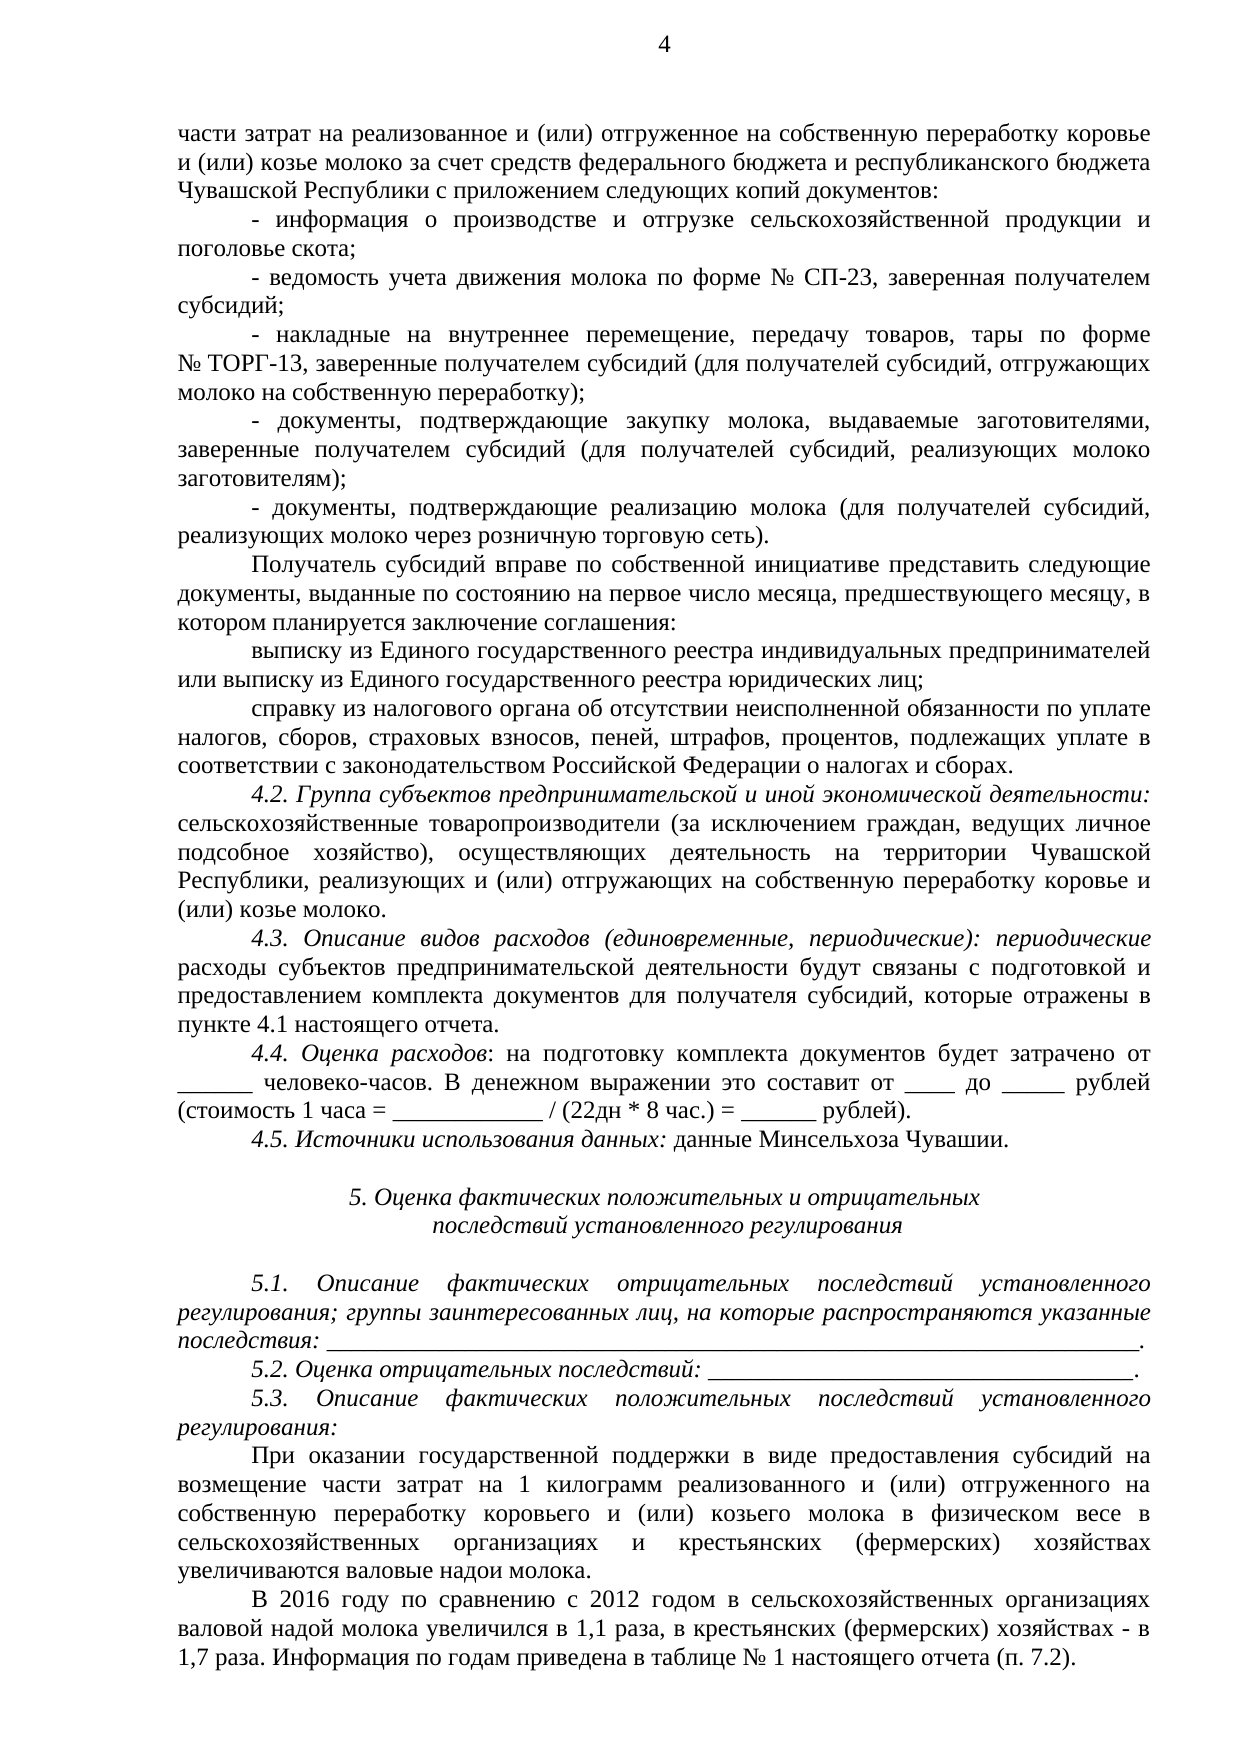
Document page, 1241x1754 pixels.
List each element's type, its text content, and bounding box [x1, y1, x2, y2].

text В 2016 году по сравнению с 2012 годом в сельскохозяйственных организациях валовой надой молока увеличился в 1,1 раза, в крестьянских (фермерских) хозяйствах - в 1,7 раза. Информация по годам приведена в таблице № 1 настоящего отчета (п. 7.2). [177, 1584, 1152, 1671]
text 4.4. Оценка расходов: на подготовку комплекта документов будет затрачено от ______ человеко-часов. В денежном выражении это составит от ____ до _____ рублей (стоимость 1 часа = ____________ / (22дн * 8 час.) = ______ рублей). [177, 1038, 1152, 1124]
text - накладные на внутреннее перемещение, передачу товаров, тары по форме № ТОРГ-13, заверенные получателем субсидий (для получателей субсидий, отгружающих молоко на собственную переработку); [177, 319, 1152, 406]
text Получатель субсидий вправе по собственной инициативе представить следующие документы, выданные по состоянию на первое число месяца, предшествующего месяцу, в котором планируется заключение соглашения: [177, 549, 1152, 636]
text - информация о производстве и отгрузке сельскохозяйственной продукции и поголовье скота; [177, 204, 1152, 262]
text При оказании государственной поддержки в виде предоставления субсидий на возмещение части затрат на 1 килограмм реализованного и (или) отгруженного на собственную переработку коровьего и (или) козьего молока в физическом весе в сельскохозяйственных организациях и крестьянских (фермерских) хозяйствах увеличиваются валовые надои молока. [177, 1441, 1152, 1584]
text последствий установленного регулирования [177, 1211, 1152, 1239]
text справку из налогового органа об отсутствии неисполненной обязанности по уплате налогов, сборов, страховых взносов, пеней, штрафов, процентов, подлежащих уплате в соответствии с законодательством Российской Федерации о налогах и сборах. [177, 693, 1152, 779]
text - ведомость учета движения молока по форме № СП-23, заверенная получателем субсидий; [177, 262, 1152, 319]
text 4.3. Описание видов расходов (единовременные, периодические): периодические расходы субъектов предпринимательской деятельности будут связаны с подготовкой и предоставлением комплекта документов для получателя субсидий, которые отражены в пункте 4.1 настоящего отчета. [177, 923, 1152, 1038]
text 5.1. Описание фактических отрицательных последствий установленного регулирования; группы заинтересованных лиц, на которые распространяются указанные последствия: _________________________________________________________________. [177, 1268, 1152, 1354]
text 5.3. Описание фактических положительных последствий установленного регулирования: [177, 1383, 1152, 1441]
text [177, 118, 1152, 204]
text - документы, подтверждающие закупку молока, выдаваемые заготовителями, заверенные получателем субсидий (для получателей субсидий, реализующих молоко заготовителям); [177, 406, 1152, 492]
text 4.2. Группа субъектов предпринимательской и иной экономической деятельности: сельскохозяйственные товаропроизводители (за исключением граждан, ведущих личное подсобное хозяйство), осуществляющих деятельность на территории Чувашской Республики, реализующих и (или) отгружающих на собственную переработку коровье и (или) козье молоко. [177, 779, 1152, 923]
text 5.2. Оценка отрицательных последствий: __________________________________. [177, 1354, 1152, 1383]
text 4.5. Источники использования данных: данные Минсельхоза Чувашии. [177, 1124, 1152, 1153]
text выписку из Единого государственного реестра индивидуальных предпринимателей или выписку из Единого государственного реестра юридических лиц; [177, 636, 1152, 693]
text - документы, подтверждающие реализацию молока (для получателей субсидий, реализующих молоко через розничную торговую сеть). [177, 492, 1152, 549]
text 5. Оценка фактических положительных и отрицательных [177, 1182, 1152, 1211]
